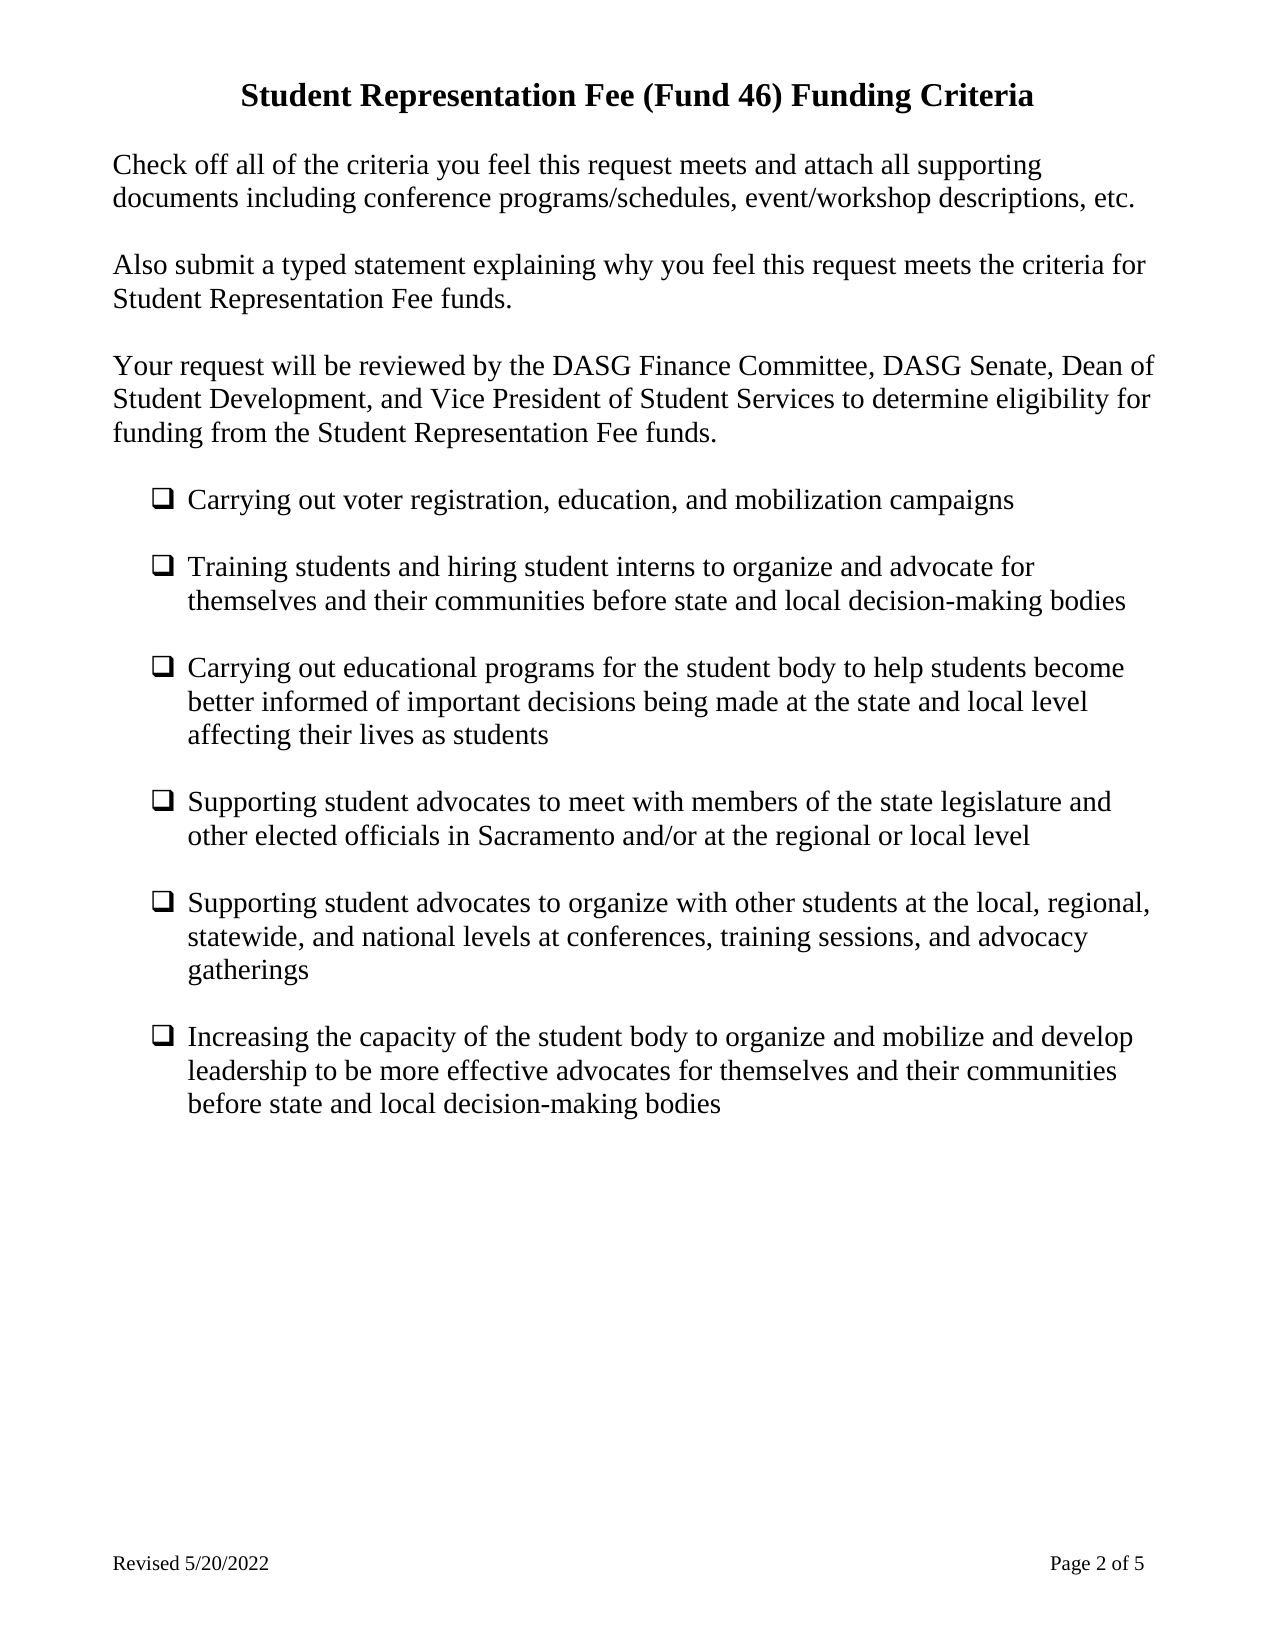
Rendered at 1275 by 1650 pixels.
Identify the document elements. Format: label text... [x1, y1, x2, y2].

list Supporting student advocates to meet with members of the state legislature and other elected officials in Sacramento and/or at the regional or local level [150, 784, 1162, 852]
list Training students and hiring student interns to organize and advocate for themselves and their communities before state and local decision-making bodies [150, 549, 1162, 617]
text Student Representation Fee (Fund 46) Funding Criteria [112, 75, 1162, 113]
list Carrying out educational programs for the student body to help students become better informed of important decisions being made at the state and local level affecting their lives as students [150, 650, 1162, 751]
list Increasing the capacity of the student body to organize and mobilize and develop leadership to be more effective advocates for themselves and their communities before state and local decision-making bodies [150, 1019, 1162, 1120]
text Your request will be reviewed by the DASG Finance Committee, DASG Senate, Dean of Student Development, and Vice President of Student Services to determine eligibility for funding from the Student Representation Fee funds. [112, 348, 1162, 449]
list Supporting student advocates to organize with other students at the local, regional, statewide, and national levels at conferences, training sessions, and advocacy gatherings [150, 885, 1162, 986]
text Also submit a typed statement explaining why you feel this request meets the criteria for Student Representation Fee funds. [112, 247, 1162, 314]
list Carrying out voter registration, education, and mobilization campaigns [150, 482, 1162, 516]
text Check off all of the criteria you feel this request meets and attach all supporting documents including conference programs/schedules, event/workshop descriptions, etc. [112, 147, 1162, 214]
